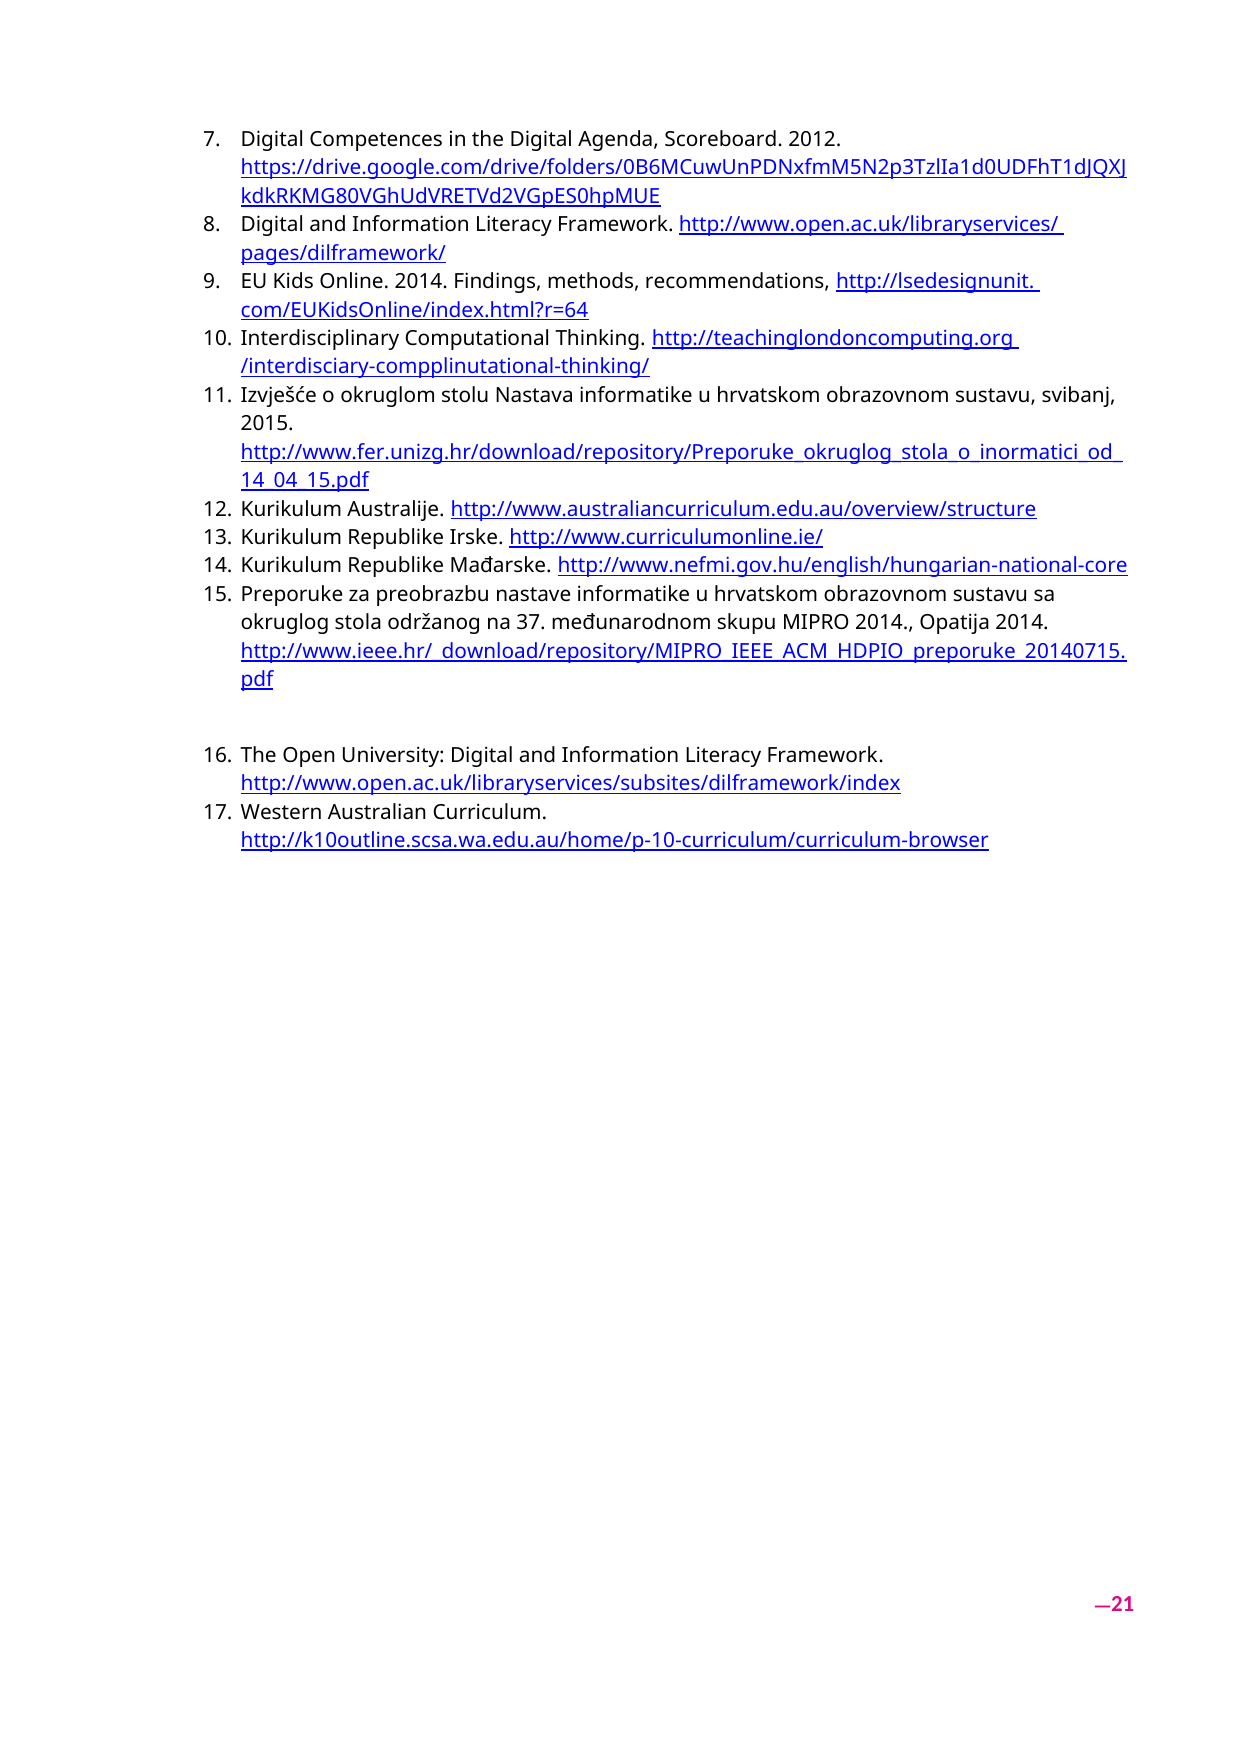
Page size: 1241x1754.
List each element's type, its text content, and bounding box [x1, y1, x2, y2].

list Interdisciplinary Computational Thinking. http://teachinglondoncomputing.org /interdisciary-compplinutational-thinking/ [203, 323, 1134, 380]
list Kurikulum Republike Mađarske. http://www.nefmi.gov.hu/english/hungarian-national-core [203, 551, 1134, 579]
list The Open University: Digital and Information Literacy Framework. http://www.open.ac.uk/libraryservices/subsites/dilframework/index [203, 740, 1134, 797]
list Preporuke za preobrazbu nastave informatike u hrvatskom obrazovnom sustavu sa okruglog stola održanog na 37. međunarodnom skupu MIPRO 2014., Opatija 2014. http://www.ieee.hr/_download/repository/MIPRO_IEEE_ACM_HDPIO_preporuke_20140715.pdf [203, 579, 1134, 693]
list EU Kids Online. 2014. Findings, methods, recommendations, http://lsedesignunit. com/EUKidsOnline/index.html?r=64 [203, 266, 1134, 323]
list Kurikulum Australije. http://www.australiancurriculum.edu.au/overview/structure [203, 494, 1134, 522]
list Izvješće o okruglom stolu Nastava informatike u hrvatskom obrazovnom sustavu, svibanj, 2015. http://www.fer.unizg.hr/download/repository/Preporuke_okruglog_stola_o_inormatici_od_14_04_15.pdf [203, 380, 1134, 494]
list Western Australian Curriculum. http://k10outline.scsa.wa.edu.au/home/p-10-curriculum/curriculum-browser [203, 797, 1134, 854]
list Digital and Information Literacy Framework. http://www.open.ac.uk/libraryservices/ pages/dilframework/ [203, 209, 1134, 266]
list Digital Competences in the Digital Agenda, Scoreboard. 2012. https://drive.google.com/drive/folders/0B6MCuwUnPDNxfmM5N2p3TzlIa1d0UDFhT1dJQXJkdkRKMG80VGhUdVRETVd2VGpES0hpMUE [203, 124, 1134, 209]
list Kurikulum Republike Irske. http://www.curriculumonline.ie/ [203, 522, 1134, 551]
